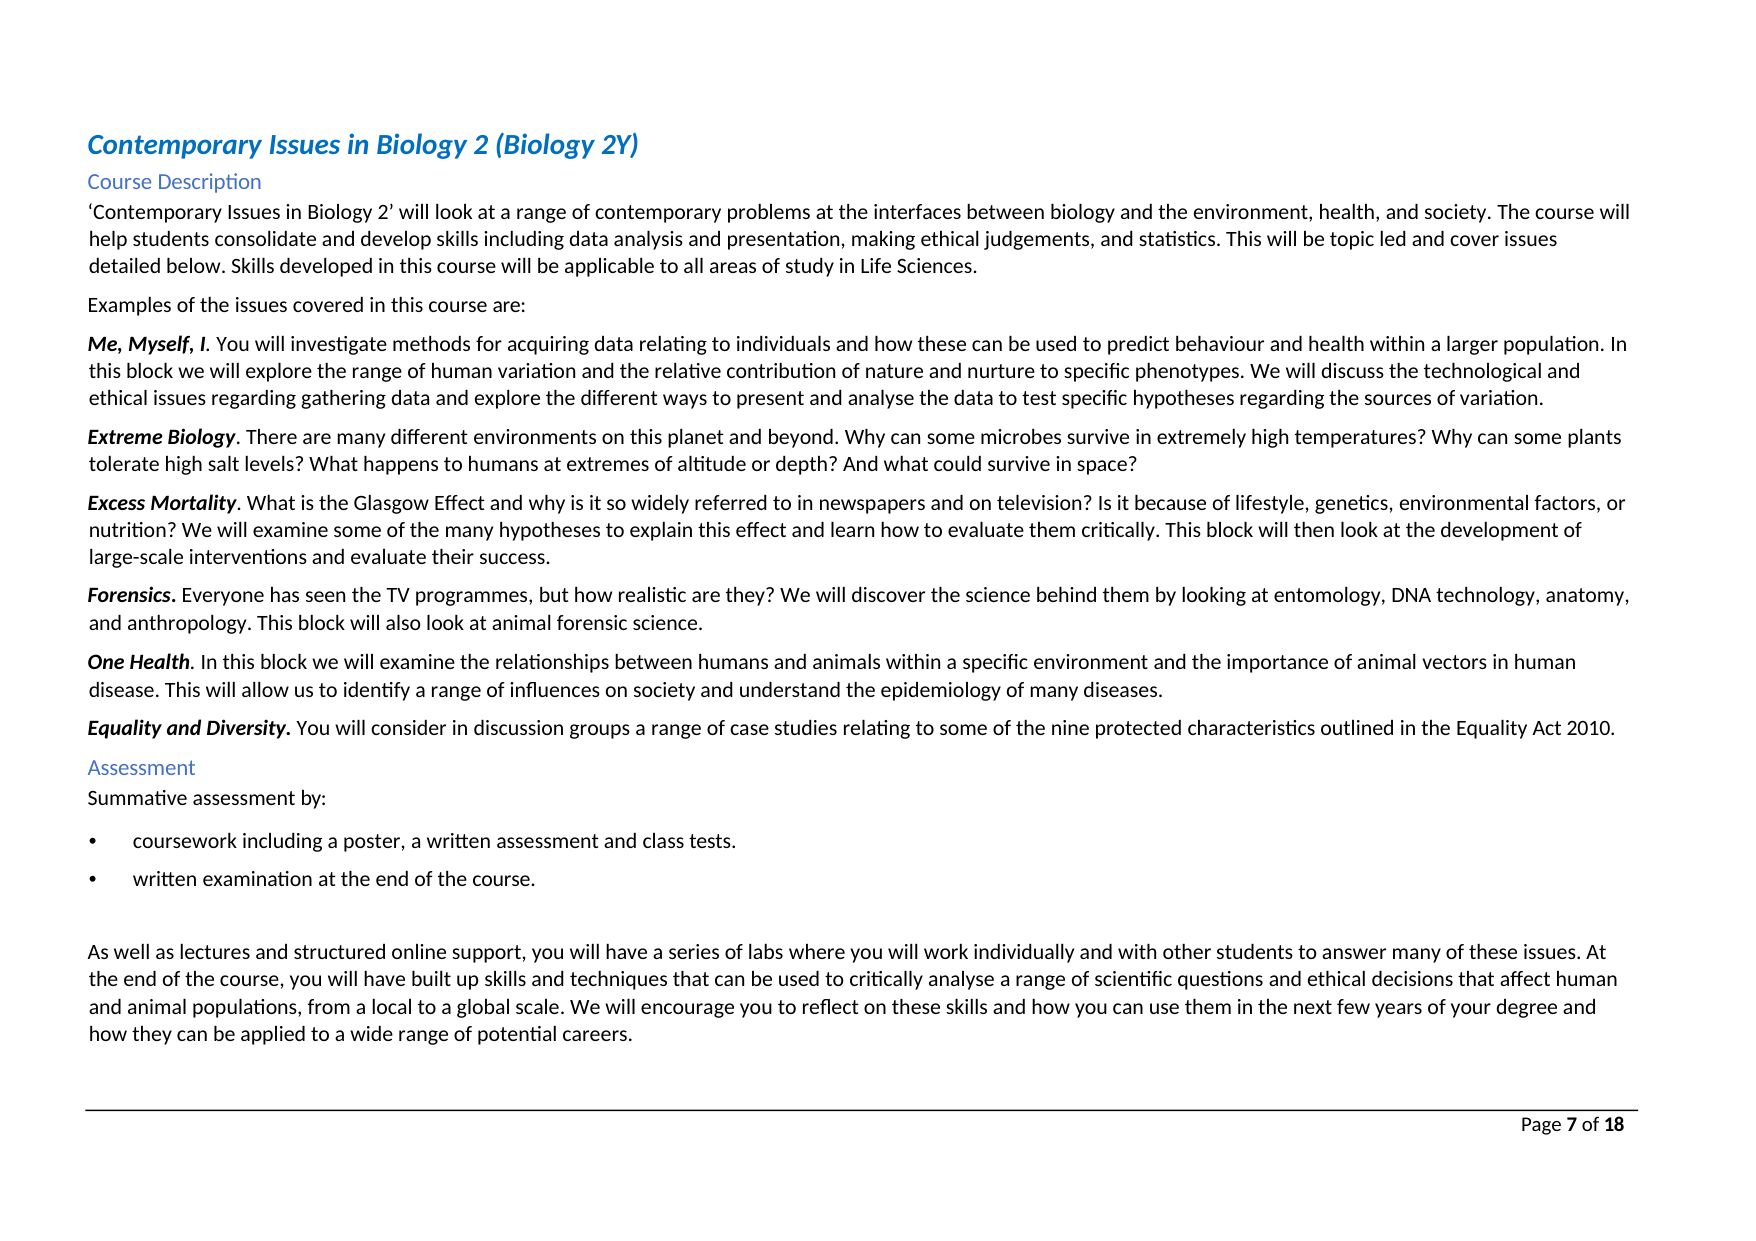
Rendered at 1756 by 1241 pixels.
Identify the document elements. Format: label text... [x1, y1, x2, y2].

text Forensics. Everyone has seen the TV programmes, but how realistic are they? We will discover the science behind them by looking at entomology, DNA technology, anatomy, and anthropology. This block will also look at animal forensic science. [87, 582, 1632, 636]
list written examination at the end of the course. [88, 866, 1699, 892]
text One Health. In this block we will examine the relationships between humans and animals within a specific environment and the importance of animal vectors in human disease. This will allow us to identify a range of influences on society and understand the epidemiology of many diseases. [87, 648, 1632, 702]
text Equality and Diversity. You will consider in discussion groups a range of case studies relating to some of the nine protected characteristics outlined in the Equality Act 2010. [87, 714, 1699, 741]
text Summative assessment by: [87, 784, 1699, 810]
text Me, Myself, I. You will investigate methods for acquiring data relating to individuals and how these can be used to predict behaviour and health within a larger population. In this block we will explore the range of human variation and the relative contribution of nature and nurture to specific phenotypes. We will discuss the technological and ethical issues regarding gathering data and explore the different ways to present and analyse the data to test specific hypotheses regarding the sources of variation. [87, 330, 1632, 411]
text Excess Mortality. What is the Glasgow Effect and why is it so widely referred to in newspapers and on television? Is it because of lifestyle, genetics, environmental factors, or nutrition? We will examine some of the many hypotheses to explain this effect and learn how to evaluate them critically. This block will then look at the development of large-scale interventions and evaluate their success. [87, 489, 1627, 570]
text Examples of the issues covered in this course are: [87, 291, 1699, 318]
subtitle Contemporary Issues in Biology 2 (Biology 2Y) [87, 126, 1699, 162]
text Extreme Biology. There are many different environments on this planet and beyond. Why can some microbes survive in extremely high temperatures? Why can some plants tolerate high salt levels? What happens to humans at extremes of altitude or depth? And what could survive in space? [87, 423, 1632, 477]
subtitle Assessment [87, 753, 1699, 781]
list coursework including a poster, a written assessment and class tests. [88, 827, 1699, 853]
text As well as lectures and structured online support, you will have a series of labs where you will work individually and with other students to answer many of these issues. At the end of the course, you will have built up skills and techniques that can be used to critically analyse a range of scientific questions and ethical decisions that affect human and animal populations, from a local to a global scale. We will encourage you to reflect on these skills and how you can use them in the next few years of your degree and how they can be applied to a wide range of potential careers. [87, 938, 1632, 1047]
subtitle Course Description [87, 167, 1699, 196]
text ‘Contemporary Issues in Biology 2’ will look at a range of contemporary problems at the interfaces between biology and the environment, health, and society. The course will help students consolidate and develop skills including data analysis and presentation, making ethical judgements, and statistics. This will be topic led and cover issues detailed below. Skills developed in this course will be applicable to all areas of study in Life Sciences. [87, 198, 1630, 279]
